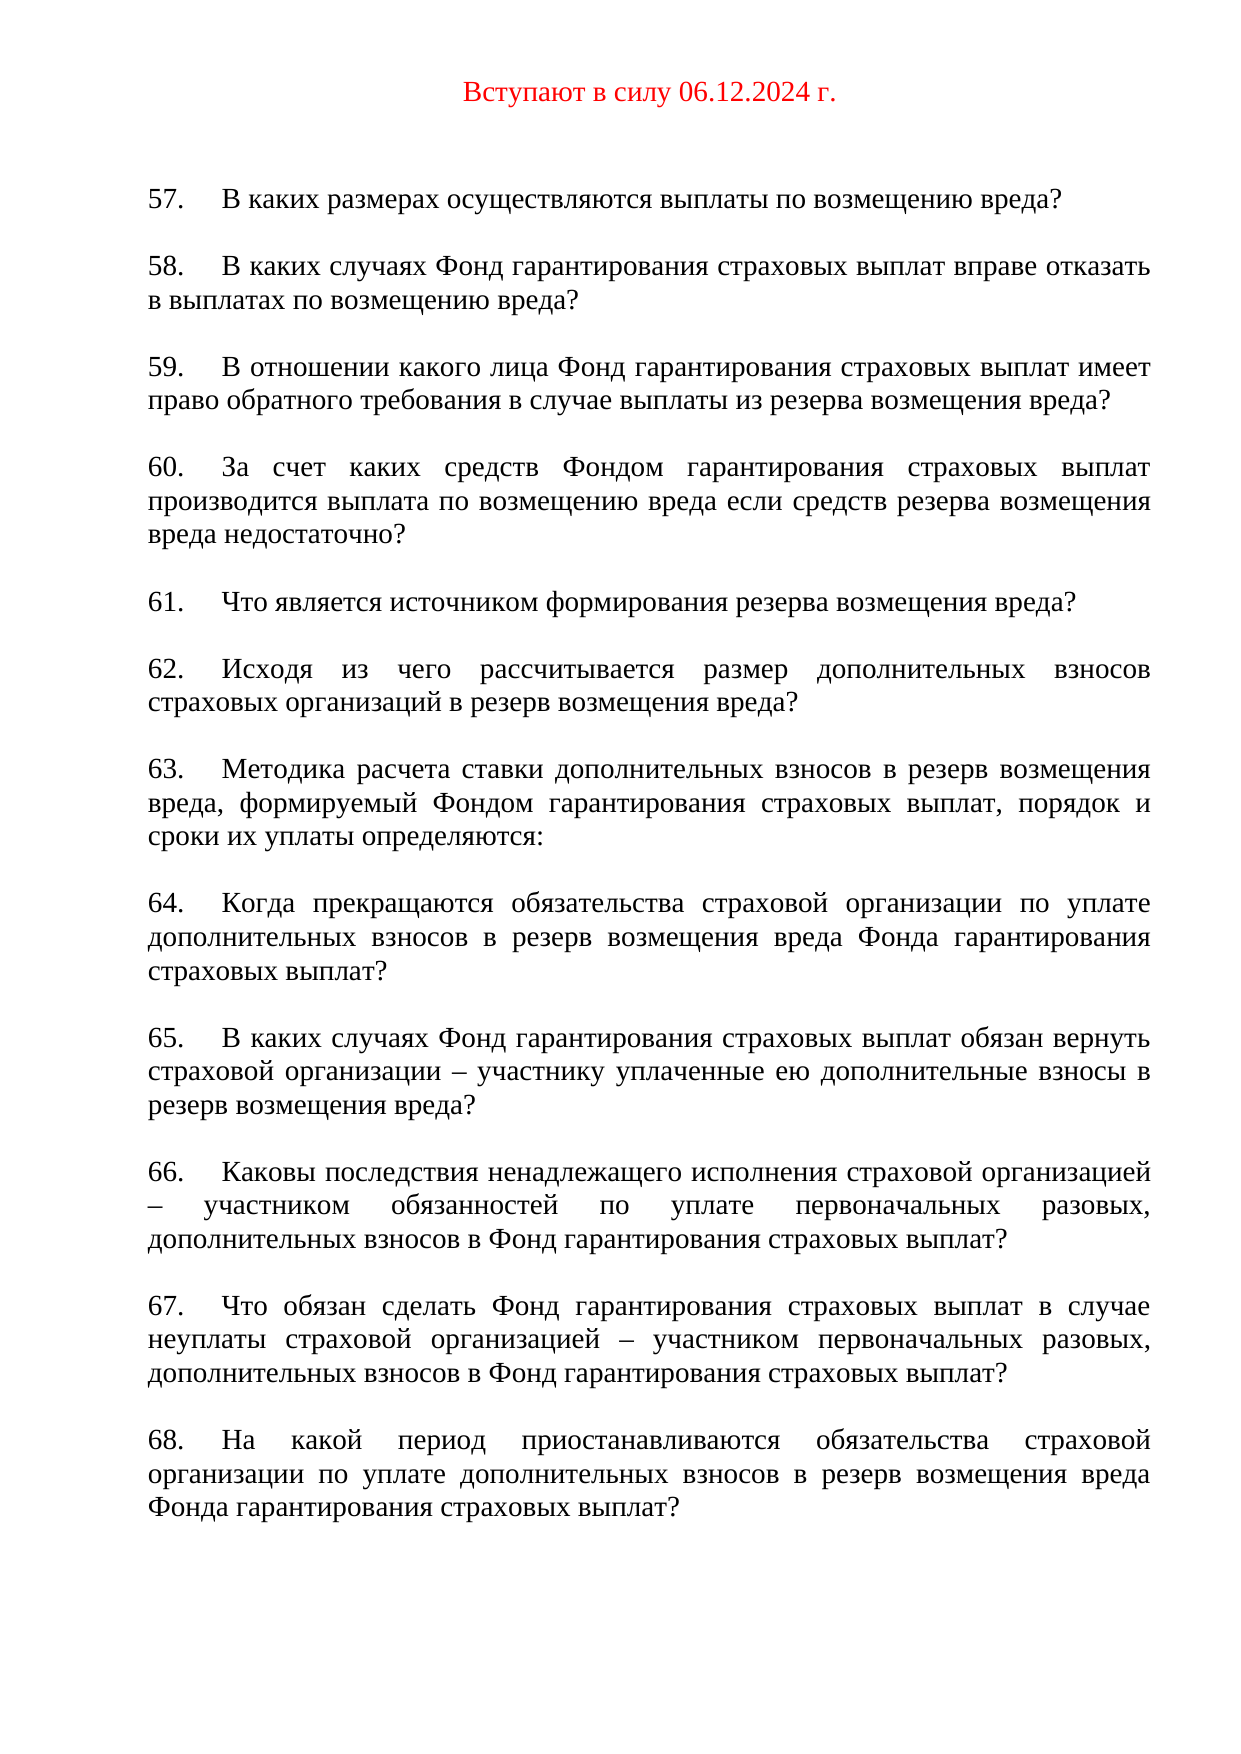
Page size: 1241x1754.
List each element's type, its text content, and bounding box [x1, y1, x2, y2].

text 65. В каких случаях Фонд гарантирования страховых выплат обязан вернуть страховой организации – участнику уплаченные ею дополнительные взносы в резерв возмещения вреда? [148, 1020, 1152, 1120]
text 63. Методика расчета ставки дополнительных взносов в резерв возмещения вреда, формируемый Фондом гарантирования страховых выплат, порядок и сроки их уплаты определяются: [148, 751, 1152, 852]
text 61. Что является источником формирования резерва возмещения вреда? [148, 584, 1152, 617]
text 66. Каковы последствия ненадлежащего исполнения страховой организацией – участником обязанностей по уплате первоначальных разовых, дополнительных взносов в Фонд гарантирования страховых выплат? [148, 1154, 1152, 1254]
text 57. В каких размерах осуществляются выплаты по возмещению вреда? [148, 181, 1152, 215]
text 64. Когда прекращаются обязательства страховой организации по уплате дополнительных взносов в резерв возмещения вреда Фонда гарантирования страховых выплат? [148, 886, 1152, 986]
text 58. В каких случаях Фонд гарантирования страховых выплат вправе отказать в выплатах по возмещению вреда? [148, 248, 1152, 315]
text 59. В отношении какого лица Фонд гарантирования страховых выплат имеет право обратного требования в случае выплаты из резерва возмещения вреда? [148, 349, 1152, 416]
text 67. Что обязан сделать Фонд гарантирования страховых выплат в случае неуплаты страховой организацией – участником первоначальных разовых, дополнительных взносов в Фонд гарантирования страховых выплат? [148, 1288, 1152, 1389]
text 60. За счет каких средств Фондом гарантирования страховых выплат производится выплата по возмещению вреда если средств резерва возмещения вреда недостаточно? [148, 449, 1152, 550]
text 62. Исходя из чего рассчитывается размер дополнительных взносов страховых организаций в резерв возмещения вреда? [148, 651, 1152, 718]
text 68. На какой период приостанавливаются обязательства страховой организации по уплате дополнительных взносов в резерв возмещения вреда Фонда гарантирования страховых выплат? [148, 1422, 1152, 1523]
